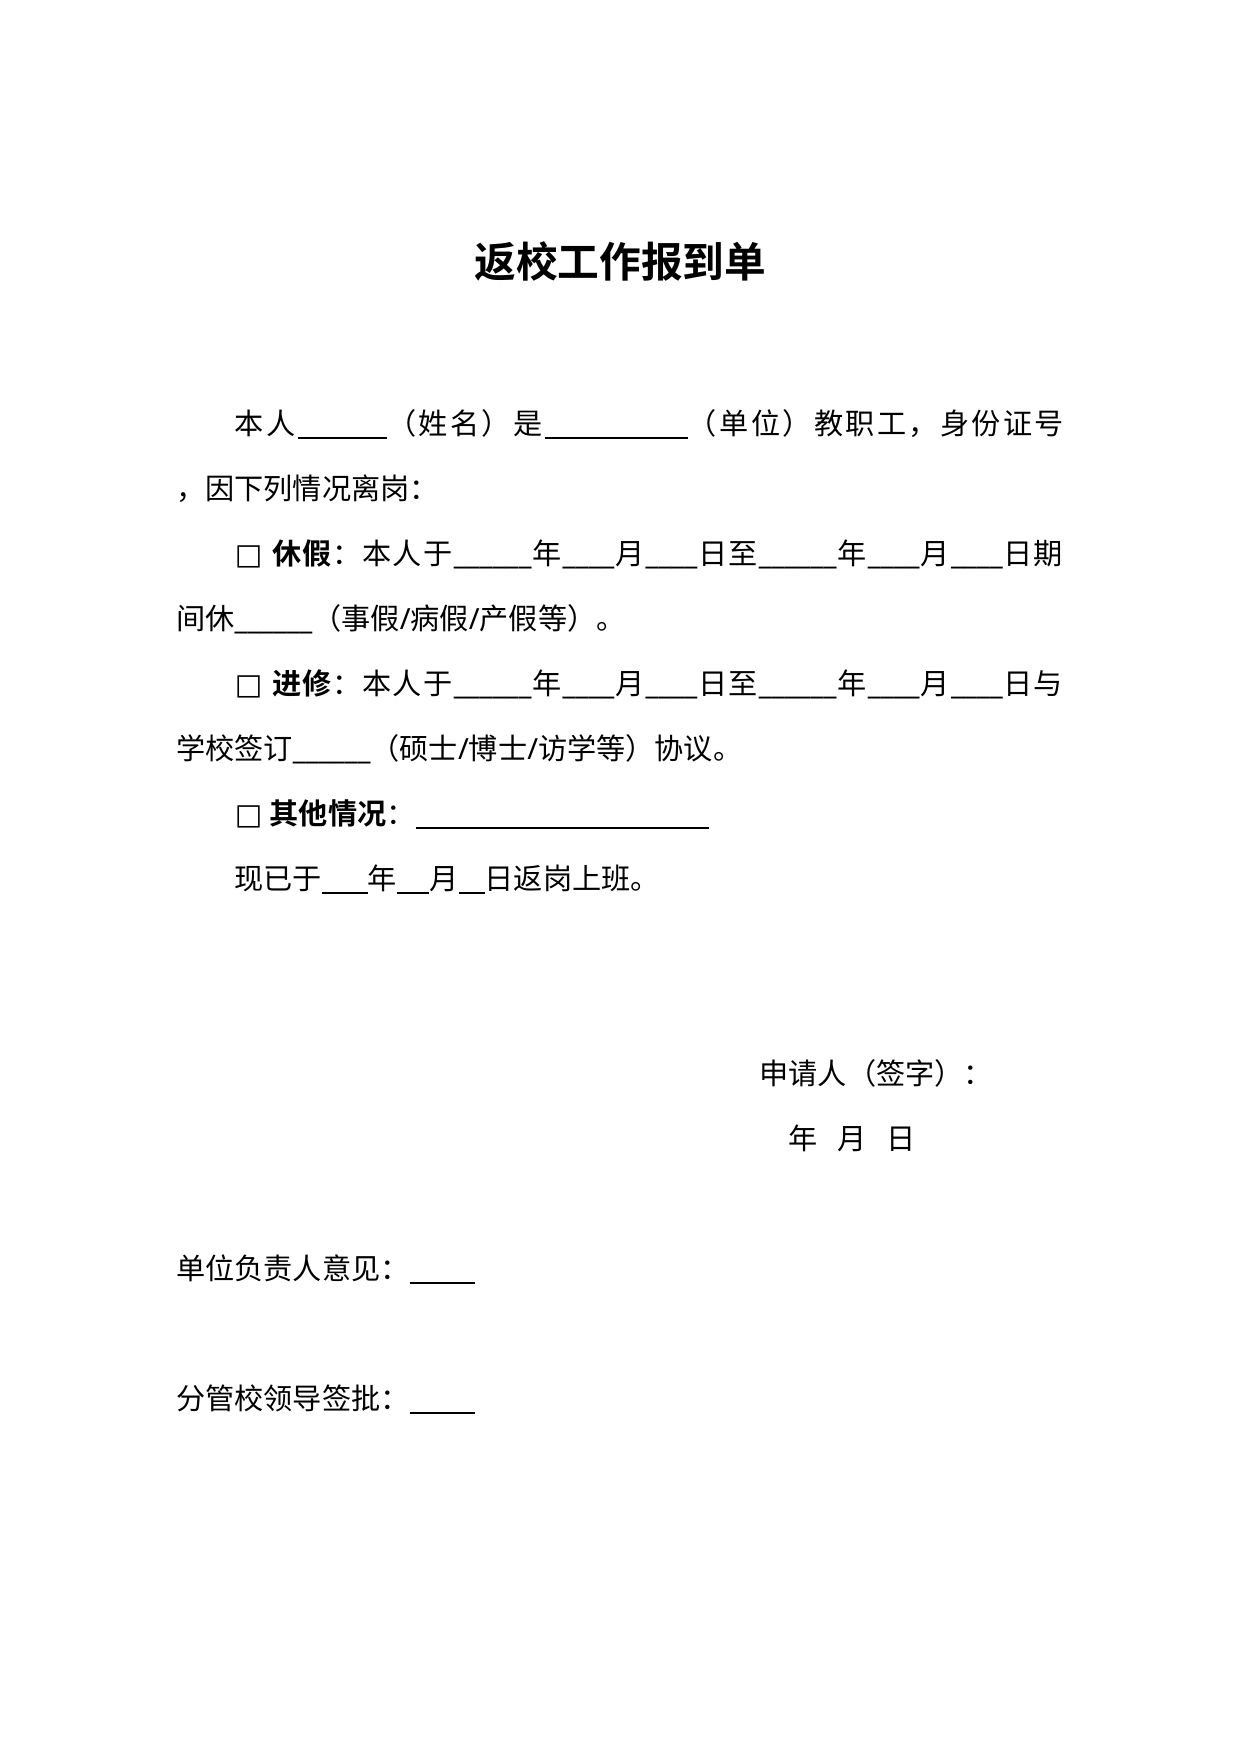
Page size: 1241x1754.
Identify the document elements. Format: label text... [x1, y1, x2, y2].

text 申请人（签字）： [176, 1039, 1064, 1104]
text 单位负责人意见： [176, 1234, 1064, 1299]
text 分管校领导签批： [176, 1364, 1064, 1429]
text 年 月 日 [176, 1104, 1064, 1169]
text 现已于 年 月 日返岗上班。 [176, 844, 1064, 909]
text □ 其他情况： [176, 779, 1064, 844]
text □ 休假：本人于______年____月____日至______年____月____日期间休______（事假/病假/产假等）。 [176, 519, 1064, 649]
text 返校工作报到单 [176, 227, 1064, 292]
text 本人 （姓名）是 （单位）教职工，身份证号 ，因下列情况离岗： [176, 389, 1064, 519]
text □ 进修：本人于______年____月____日至______年____月____日与学校签订______（硕士/博士/访学等）协议。 [176, 649, 1064, 779]
